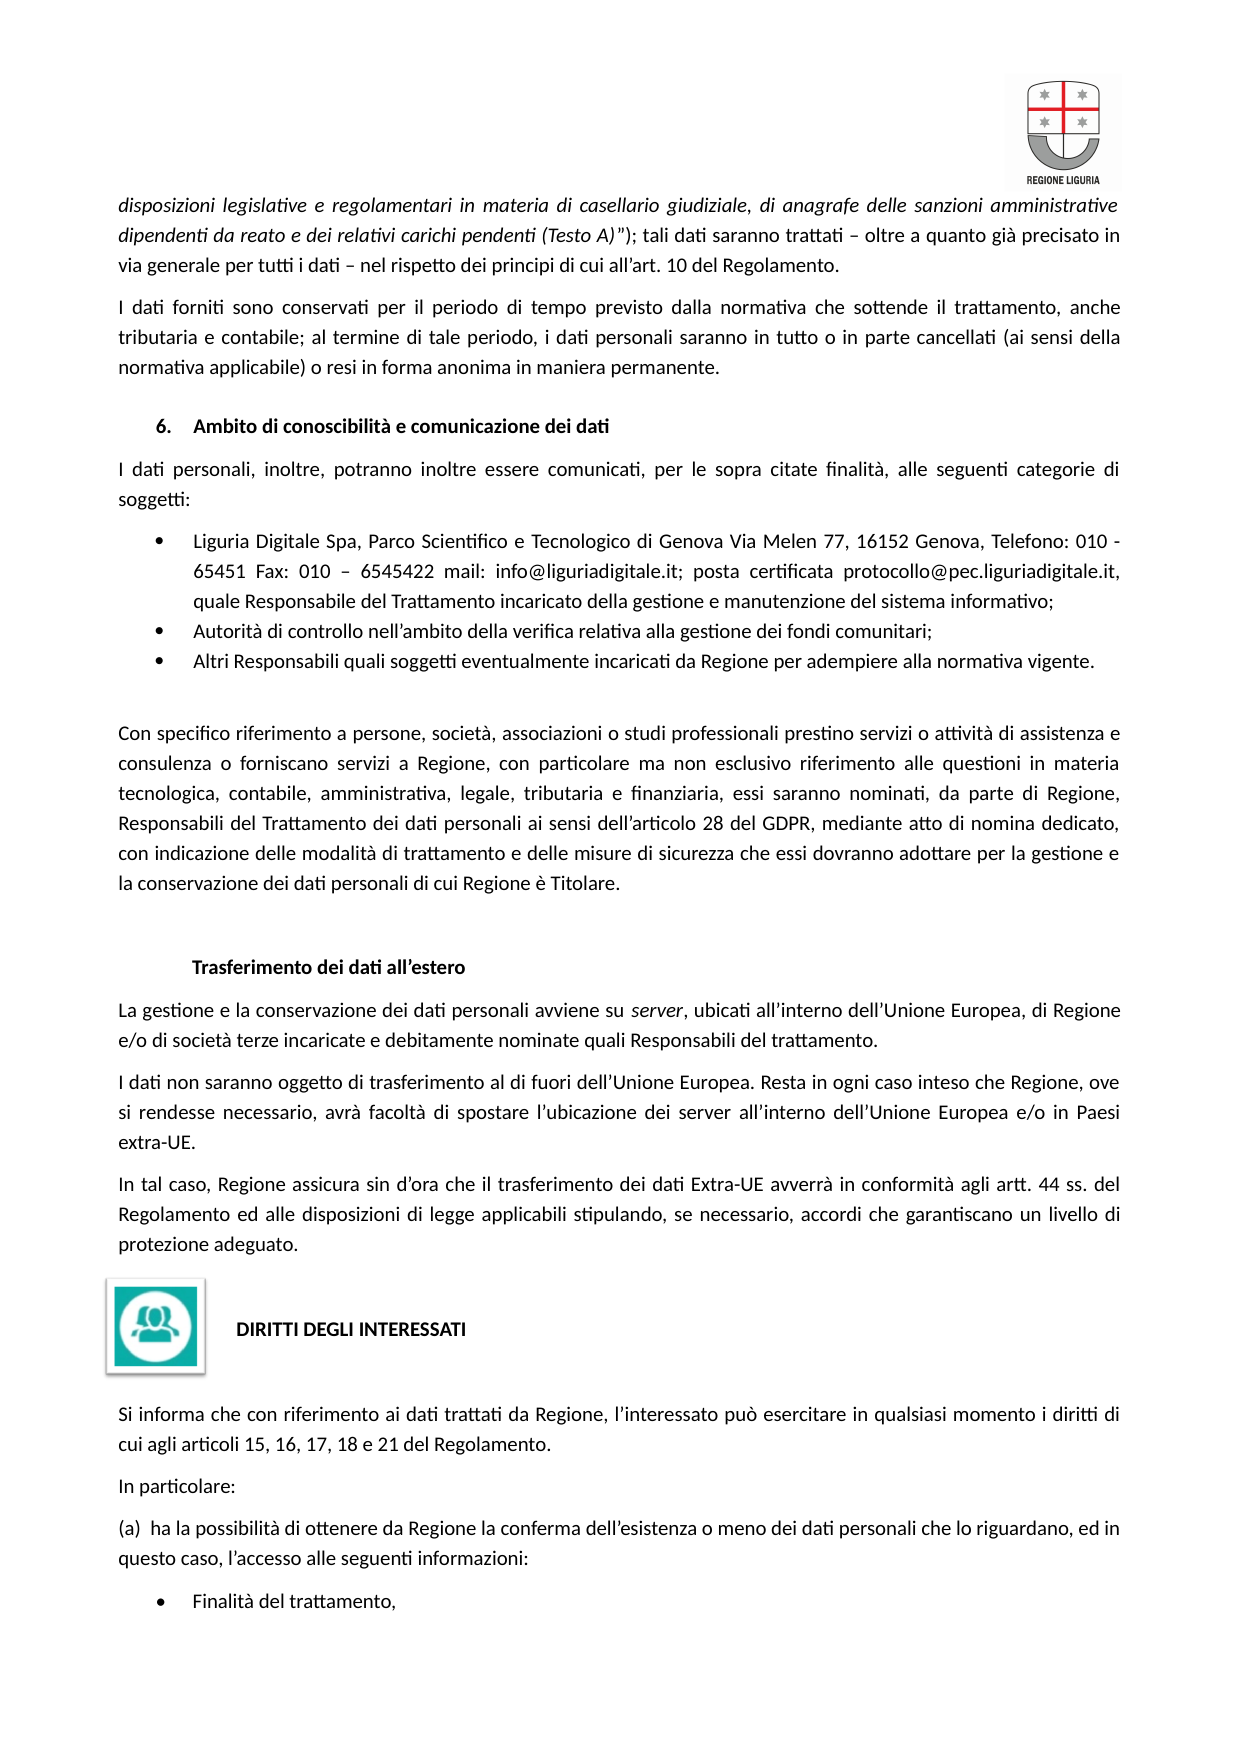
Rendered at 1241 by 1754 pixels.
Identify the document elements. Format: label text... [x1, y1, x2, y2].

text In tal caso, Regione assicura sin d’ora che il trasferimento dei dati Extra-UE avverrà in conformità agli artt. 44 ss. del Regolamento ed alle disposizioni di legge applicabili stipulando, se necessario, accordi che garantiscano un livello di protezione adeguato. [118, 1171, 1122, 1257]
text Con specifico riferimento a persone, società, associazioni o studi professionali prestino servizi o attività di assistenza e consulenza o forniscano servizi a Regione, con particolare ma non esclusivo riferimento alle questioni in materia tecnologica, contabile, amministrativa, legale, tributaria e finanziaria, essi saranno nominati, da parte di Regione, Responsabili del Trattamento dei dati personali ai sensi dell’articolo 28 del GDPR, mediante atto di nomina dedicato, con indicazione delle modalità di trattamento e delle misure di sicurezza che essi dovranno adottare per la gestione e la conservazione dei dati personali di cui Regione è Titolare. [118, 720, 1122, 895]
list Liguria Digitale Spa, Parco Scientifico e Tecnologico di Genova Via Melen 77, 16152 Genova, Telefono: 010 - 65451 Fax: 010 – 6545422 mail: info@liguriadigitale.it; posta certificata protocollo@pec.liguriadigitale.it, quale Responsabile del Trattamento incaricato della gestione e manutenzione del sistema informativo; [156, 528, 1122, 614]
text Si informa che con riferimento ai dati trattati da Regione, l’interessato può esercitare in qualsiasi momento i diritti di cui agli articoli 15, 16, 17, 18 e 21 del Regolamento. [118, 1401, 1122, 1456]
text I dati non saranno oggetto di trasferimento al di fuori dell’Unione Europea. Resta in ogni caso inteso che Regione, ove si rendesse necessario, avrà facoltà di spostare l’ubicazione dei server all’interno dell’Unione Europea e/o in Paesi extra-UE. [118, 1069, 1122, 1154]
text In particolare: [118, 1473, 1122, 1498]
text (a) ha la possibilità di ottenere da Regione la conferma dell’esistenza o meno dei dati personali che lo riguardano, ed in questo caso, l’accesso alle seguenti informazioni: [118, 1516, 1122, 1571]
text I dati forniti sono conservati per il periodo di tempo previsto dalla normativa che sottende il trattamento, anche tributaria e contabile; al termine di tale periodo, i dati personali saranno in tutto o in parte cancellati (ai sensi della normativa applicabile) o resi in forma anonima in maniera permanente. [118, 294, 1122, 379]
text Trasferimento dei dati all’estero [118, 954, 1122, 980]
text La gestione e la conservazione dei dati personali avviene su server, ubicati all’interno dell’Unione Europea, di Regione e/o di società terze incaricate e debitamente nominate quali Responsabili del trattamento. [118, 997, 1122, 1052]
picture [1004, 73, 1123, 192]
text • Finalità del trattamento, [155, 1588, 1122, 1613]
list Altri Responsabili quali soggetti eventualmente incaricati da Regione per adempiere alla normativa vigente. [156, 648, 1122, 673]
text DIRITTI DEGLI INTERESSATI [236, 1316, 1122, 1341]
text I dati personali, inoltre, potranno inoltre essere comunicati, per le sopra citate finalità, alle seguenti categorie di soggetti: [118, 456, 1122, 511]
picture [99, 1273, 210, 1382]
list Autorità di controllo nell’ambito della verifica relativa alla gestione dei fondi comunitari; [156, 618, 1122, 643]
list Ambito di conoscibilità e comunicazione dei dati [156, 414, 1122, 439]
